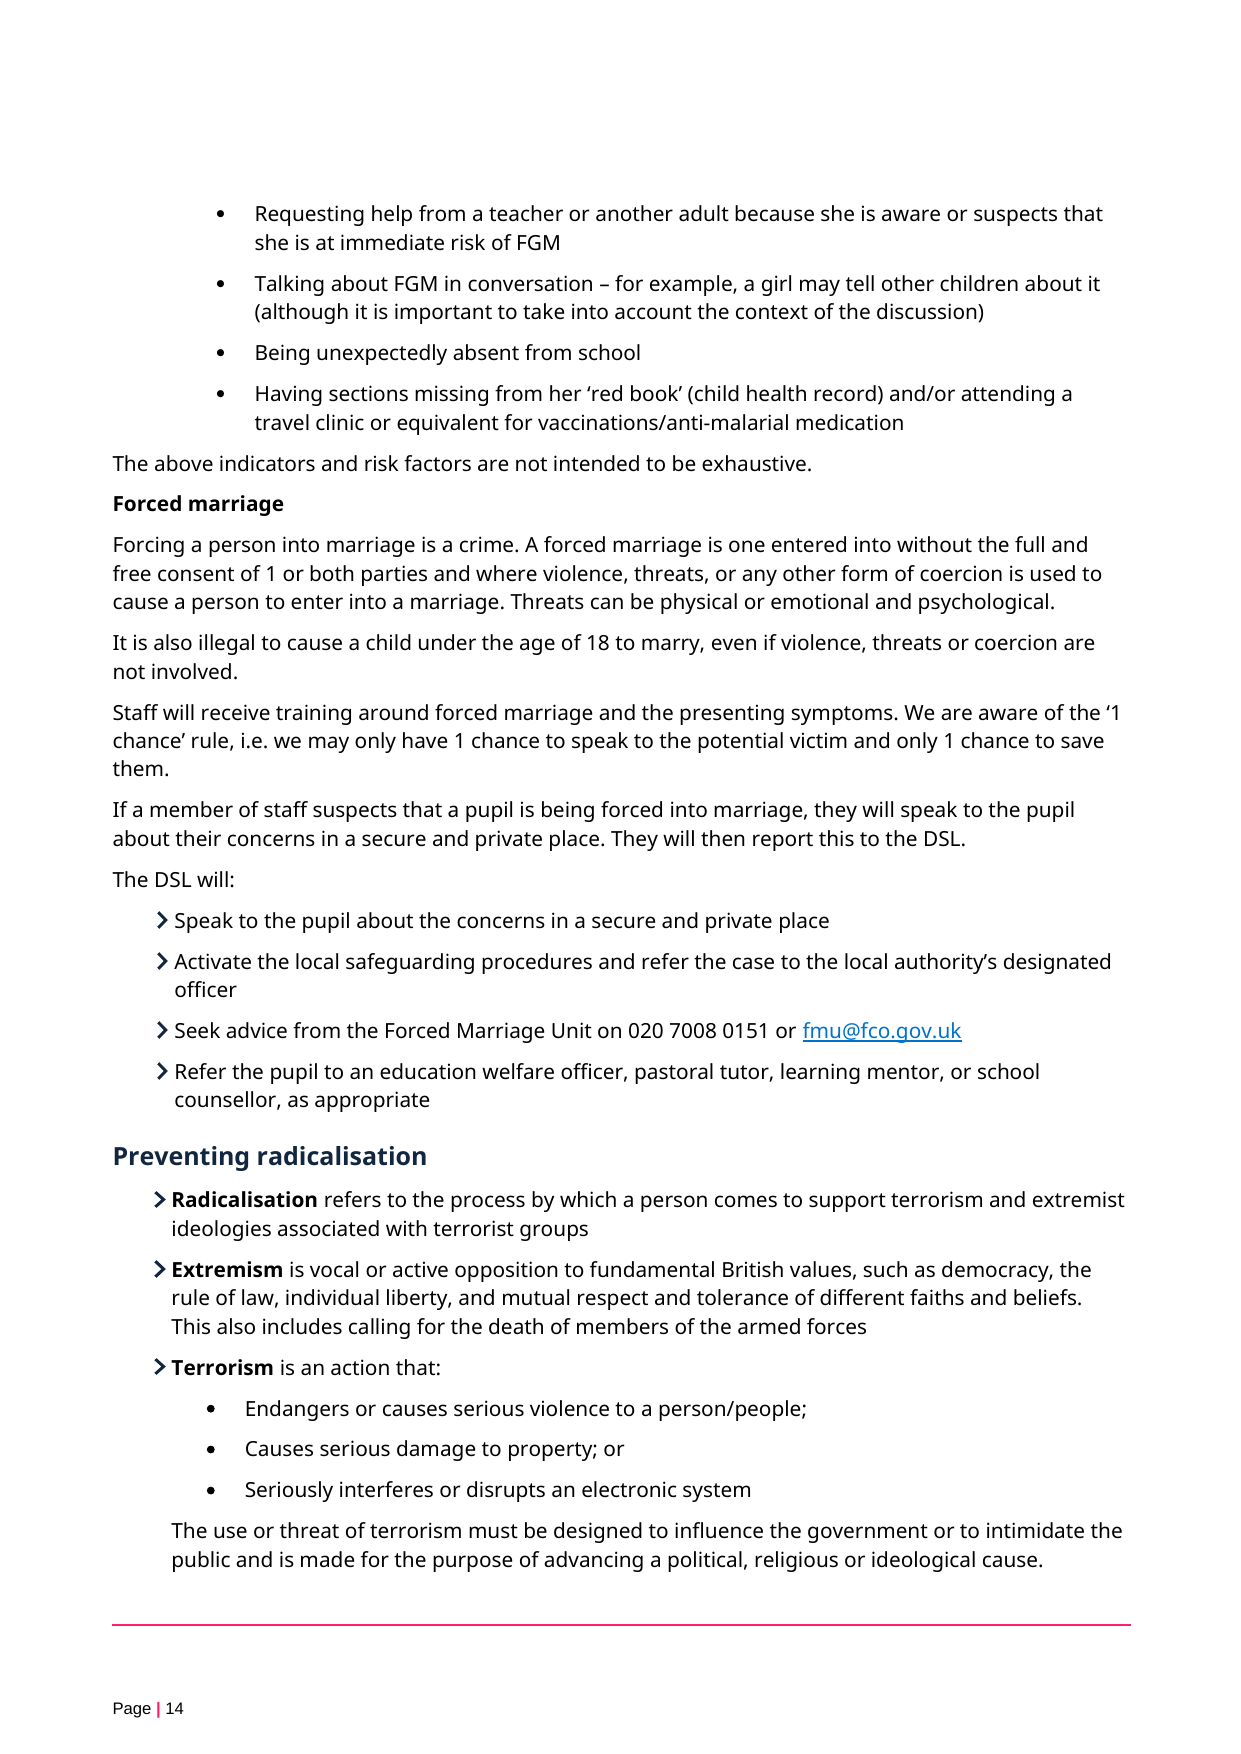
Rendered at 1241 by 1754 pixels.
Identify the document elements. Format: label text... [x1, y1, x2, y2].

text Forced marriage [112, 489, 1128, 518]
list Refer the pupil to an education welfare officer, pastoral tutor, learning mentor, or school counsellor, as appropriate [156, 1057, 1128, 1114]
text The above indicators and risk factors are not intended to be exhaustive. [112, 449, 1128, 477]
list Endangers or causes serious violence to a person/people; [207, 1394, 1128, 1422]
text Staff will receive training around forced marriage and the presenting symptoms. We are aware of the ‘1 chance’ rule, i.e. we may only have 1 chance to speak to the potential victim and only 1 chance to save them. [112, 698, 1128, 783]
list Requesting help from a teacher or another adult because she is aware or suspects that she is at immediate risk of FGM [217, 199, 1128, 256]
list Speak to the pupil about the concerns in a secure and private place [156, 906, 1128, 934]
text If a member of staff suspects that a pupil is being forced into marriage, they will speak to the pupil about their concerns in a secure and private place. They will then report this to the DSL. [112, 796, 1128, 852]
picture [157, 911, 168, 929]
picture [154, 1191, 166, 1208]
picture [157, 1062, 168, 1080]
list Seek advice from the Forced Marriage Unit on 020 7008 0151 or fmu@fco.gov.uk [156, 1016, 1128, 1044]
picture [154, 1260, 166, 1278]
text The DSL will: [112, 865, 1128, 893]
text Preventing radicalisation [112, 1139, 1128, 1173]
text The use or threat of terrorism must be designed to influence the government or to intimidate the public and is made for the purpose of advancing a political, religious or ideological cause. [171, 1516, 1128, 1573]
text Forcing a person into marriage is a crime. A forced marriage is one entered into without the full and free consent of 1 or both parties and where violence, threats, or any other form of coercion is used to cause a person to enter into a marriage. Threats can be physical or emotional and psychological. [112, 531, 1128, 616]
text It is also illegal to cause a child under the age of 18 to marry, even if violence, threats or coercion are not involved. [112, 628, 1128, 685]
list Causes serious damage to property; or [207, 1434, 1128, 1463]
list Talking about FGM in conversation – for example, a girl may tell other children about it (although it is important to take into account the context of the discussion) [217, 269, 1128, 326]
list Extremism is vocal or active opposition to fundamental British values, such as democracy, the rule of law, individual liberty, and mutual respect and tolerance of different faiths and beliefs. This also includes calling for the death of members of the armed forces [153, 1255, 1128, 1340]
list Having sections missing from her ‘red book’ (child health record) and/or attending a travel clinic or equivalent for vaccinations/anti-malarial medication [217, 379, 1128, 436]
list Activate the local safeguarding procedures and refer the case to the local authority’s designated officer [156, 947, 1128, 1004]
list Radicalisation refers to the process by which a person comes to support terrorism and extremist ideologies associated with terrorist groups [153, 1186, 1128, 1242]
picture [154, 1358, 166, 1375]
list Seriously interferes or disrupts an electronic system [207, 1476, 1128, 1504]
picture [157, 952, 168, 970]
picture [157, 1021, 168, 1039]
list Being unexpectedly absent from school [217, 338, 1128, 367]
list Terrorism is an action that: [153, 1353, 1128, 1381]
